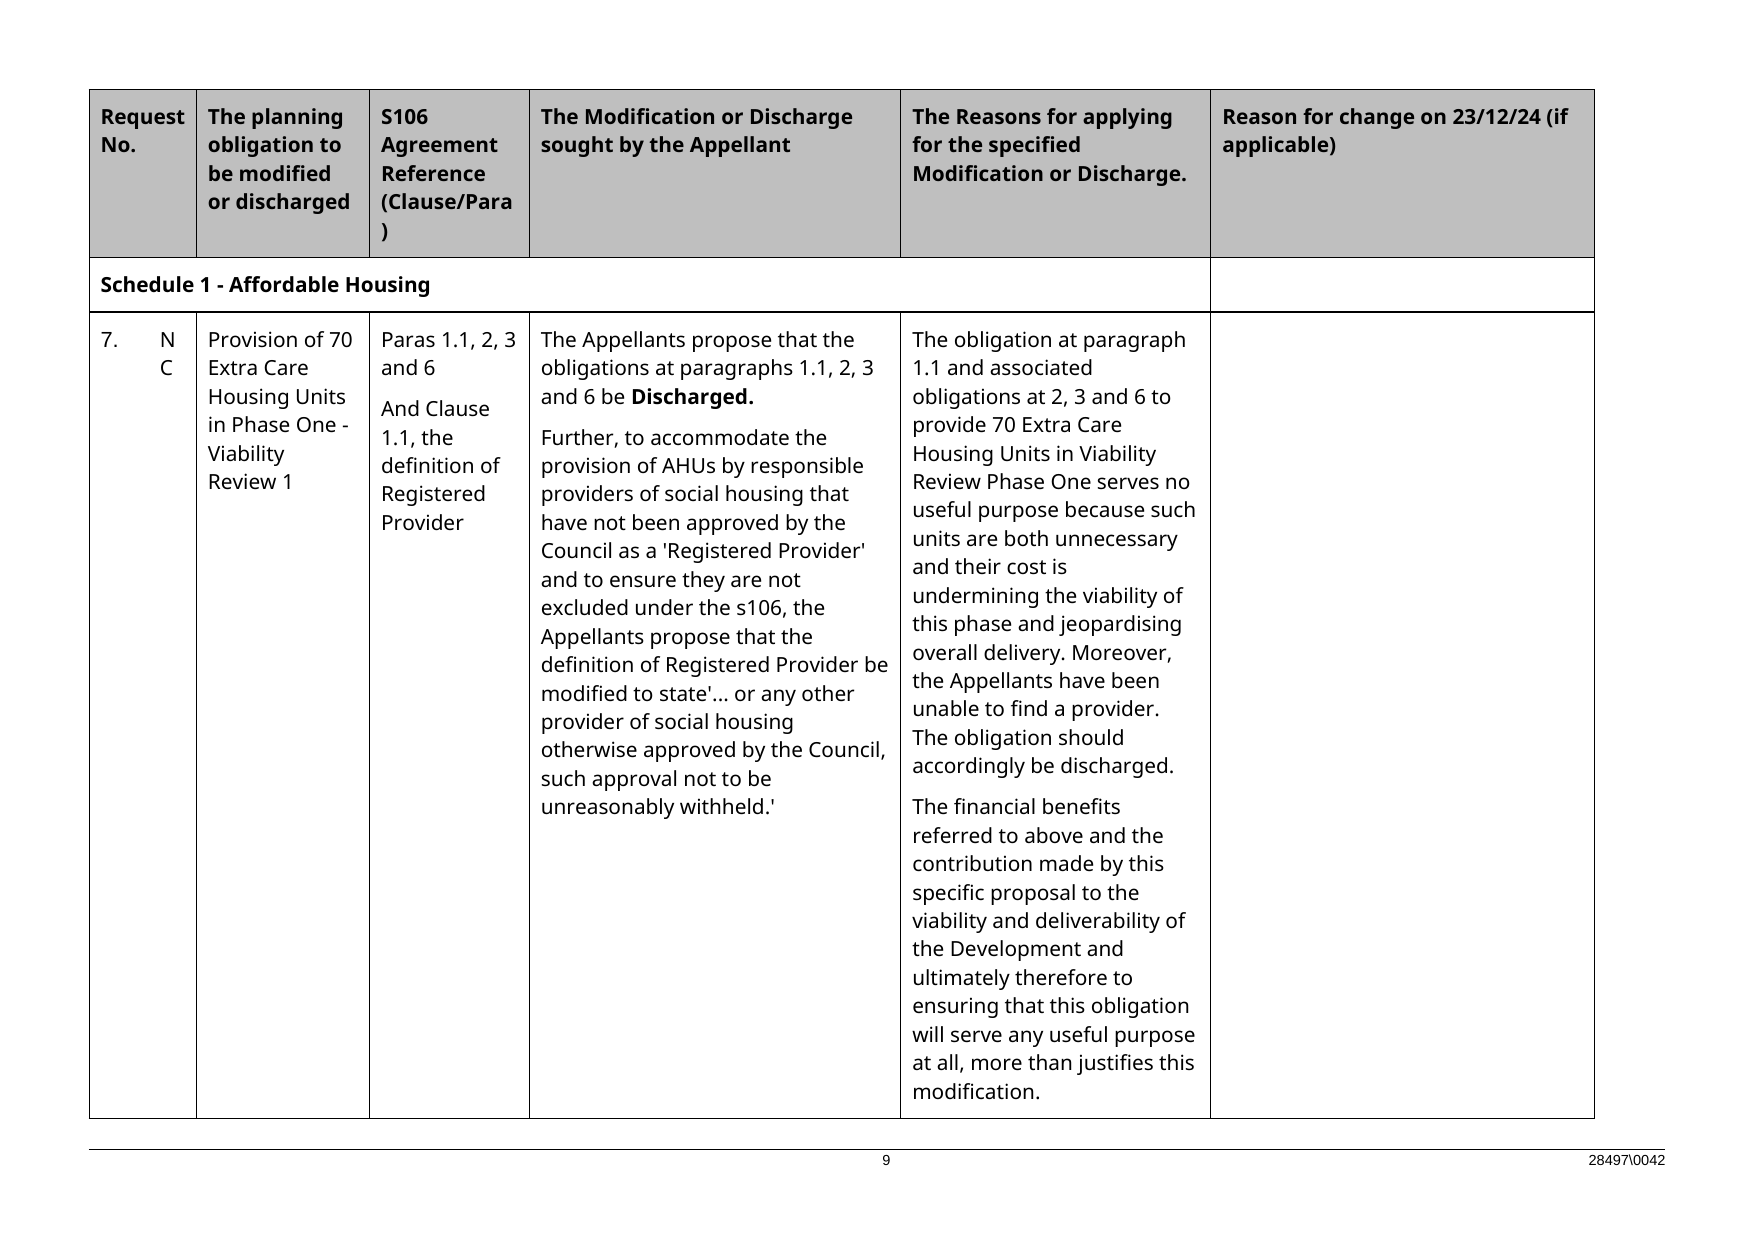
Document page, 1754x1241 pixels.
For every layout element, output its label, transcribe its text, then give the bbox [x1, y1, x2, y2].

table_header Request No. [90, 90, 196, 257]
table_header The planning obligation to be modified or discharged [197, 90, 369, 257]
table_header The Modification or Discharge sought by the Appellant [530, 90, 900, 257]
table_header S106 Agreement Reference (Clause/Para) [370, 90, 529, 257]
table_header Reason for change on 23/12/24 (if applicable) [1211, 90, 1594, 257]
table_cell [1211, 258, 1594, 311]
table_cell Provision of 70 Extra Care Housing Units in Phase One - Viability Review 1 [197, 313, 369, 1118]
table_cell Schedule 1 - Affordable Housing [90, 258, 1210, 311]
table_cell [1211, 313, 1594, 1118]
table_cell NC [90, 313, 196, 1118]
table_header The Reasons for applying for the specified Modification or Discharge. [901, 90, 1210, 257]
table_cell Paras 1.1, 2, 3 and 6 And Clause 1.1, the definition of Registered Provider [370, 313, 529, 1118]
